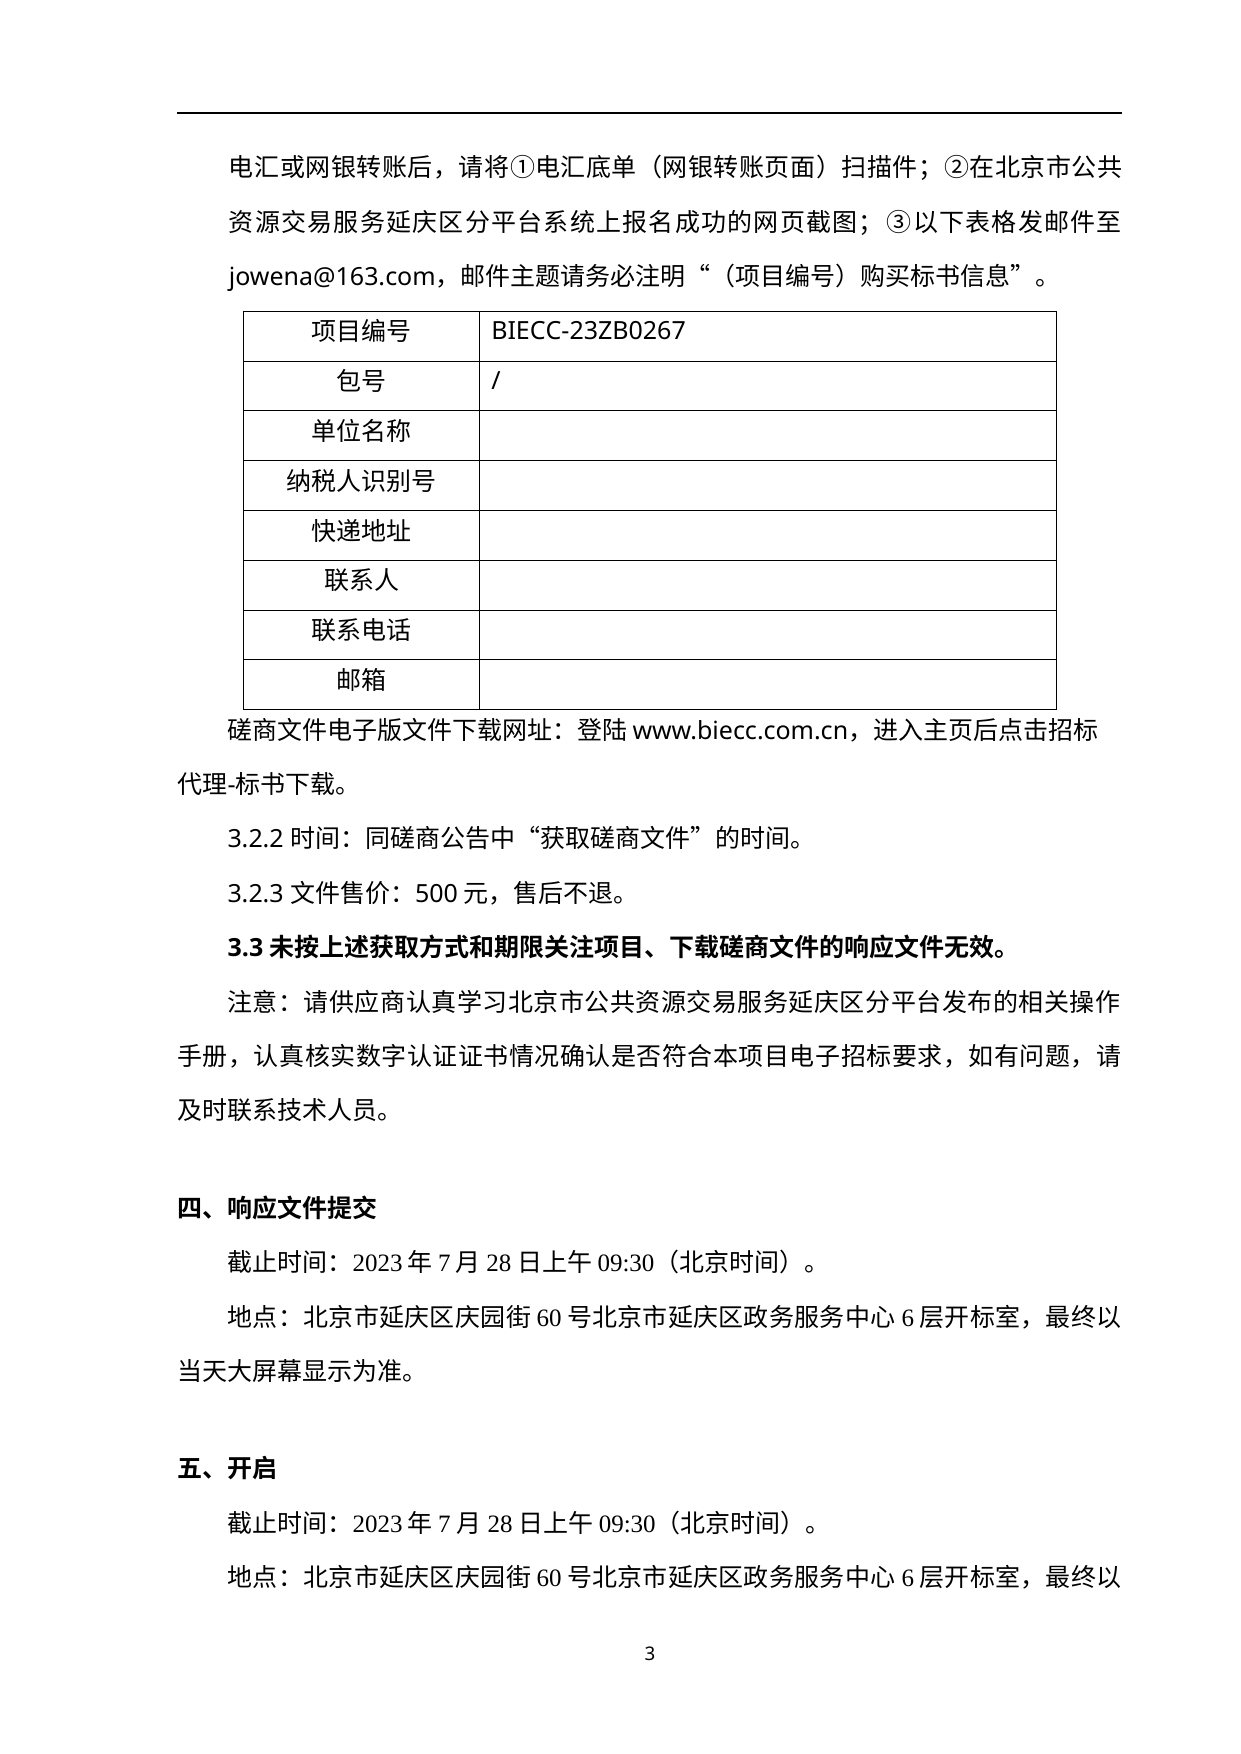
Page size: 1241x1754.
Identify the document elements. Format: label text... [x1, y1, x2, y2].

table_cell [480, 461, 1056, 510]
text 磋商文件电子版文件下载网址：登陆www.biecc.com.cn，进入主页后点击招标代理-标书下载。 [177, 710, 1122, 801]
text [177, 1297, 1122, 1388]
table_cell 邮箱 [244, 660, 479, 709]
text 注意：请供应商认真学习北京市公共资源交易服务延庆区分平台发布的相关操作手册，认真核实数字认证证书情况确认是否符合本项目电子招标要求，如有问题，请及时联系技术人员。 [177, 982, 1122, 1127]
subtitle 四、响应文件提交 [177, 1188, 1122, 1224]
table_cell [480, 611, 1056, 659]
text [229, 148, 1122, 293]
text 3.3 未按上述获取方式和期限关注项目、下载磋商文件的响应文件无效。 [177, 928, 1122, 964]
table_cell [480, 660, 1056, 709]
table_cell 纳税人识别号 [244, 461, 479, 510]
text 截止时间：2023年 7月 28 日上午09:30（北京时间）。 [177, 1243, 1122, 1279]
table_cell 包号 [244, 362, 479, 410]
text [177, 1558, 1122, 1594]
table_header 项目编号 [244, 312, 479, 361]
table_cell 快递地址 [244, 511, 479, 560]
table_cell 联系电话 [244, 611, 479, 659]
text 3.2.2 时间：同磋商公告中“获取磋商文件”的时间。 [177, 819, 1122, 855]
subtitle 五、开启 [177, 1449, 1122, 1485]
table_cell [480, 511, 1056, 560]
text 截止时间：2023年 7 月 28 日上午09:30（北京时间）。 [177, 1503, 1122, 1539]
table_cell [480, 561, 1056, 609]
table_cell 单位名称 [244, 411, 479, 460]
table_header BIECC-23ZB0267 [480, 312, 1056, 361]
text 3.2.3 文件售价：500元，售后不退。 [177, 873, 1122, 909]
table_cell / [480, 362, 1056, 410]
table_cell [480, 411, 1056, 460]
table_cell 联系人 [244, 561, 479, 609]
